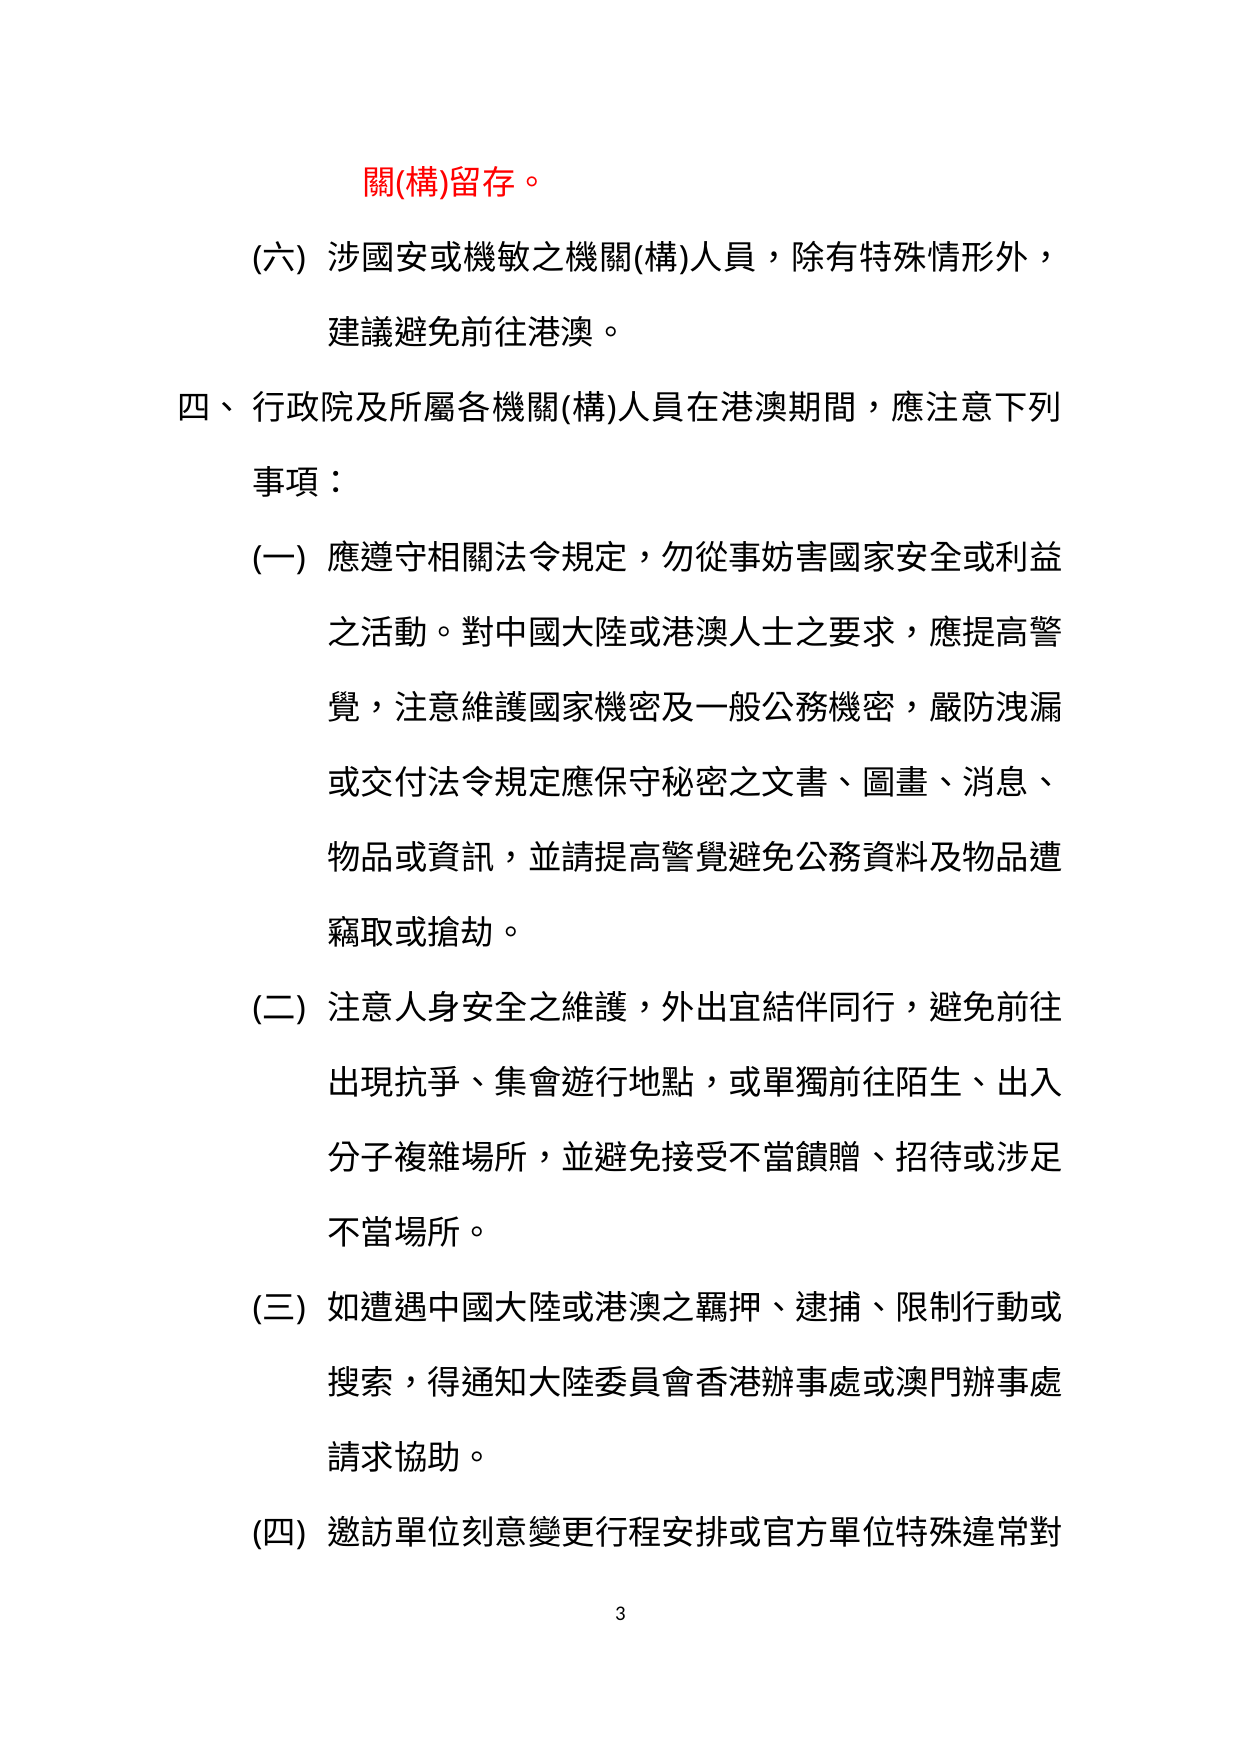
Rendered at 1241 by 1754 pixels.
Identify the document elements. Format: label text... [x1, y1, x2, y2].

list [325, 142, 1063, 217]
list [252, 1492, 1063, 1567]
list 涉國安或機敏之機關(構)人員，除有特殊情形外，建議避免前往港澳。 [252, 217, 1063, 367]
list 應遵守相關法令規定，勿從事妨害國家安全或利益之活動。對中國大陸或港澳人士之要求，應提高警覺，注意維護國家機密及一般公務機密，嚴防洩漏或交付法令規定應保守秘密之文書、圖畫、消息、物品或資訊，並請提高警覺避免公務資料及物品遭竊取或搶劫。 [252, 517, 1063, 967]
list 行政院及所屬各機關(構)人員在港澳期間，應注意下列事項： [177, 367, 1063, 517]
list 如遭遇中國大陸或港澳之羈押、逮捕、限制行動或搜索，得通知大陸委員會香港辦事處或澳門辦事處請求協助。 [252, 1267, 1063, 1492]
list 注意人身安全之維護，外出宜結伴同行，避免前往出現抗爭、集會遊行地點，或單獨前往陌生、出入分子複雜場所，並避免接受不當饋贈、招待或涉足不當場所。 [252, 967, 1063, 1267]
